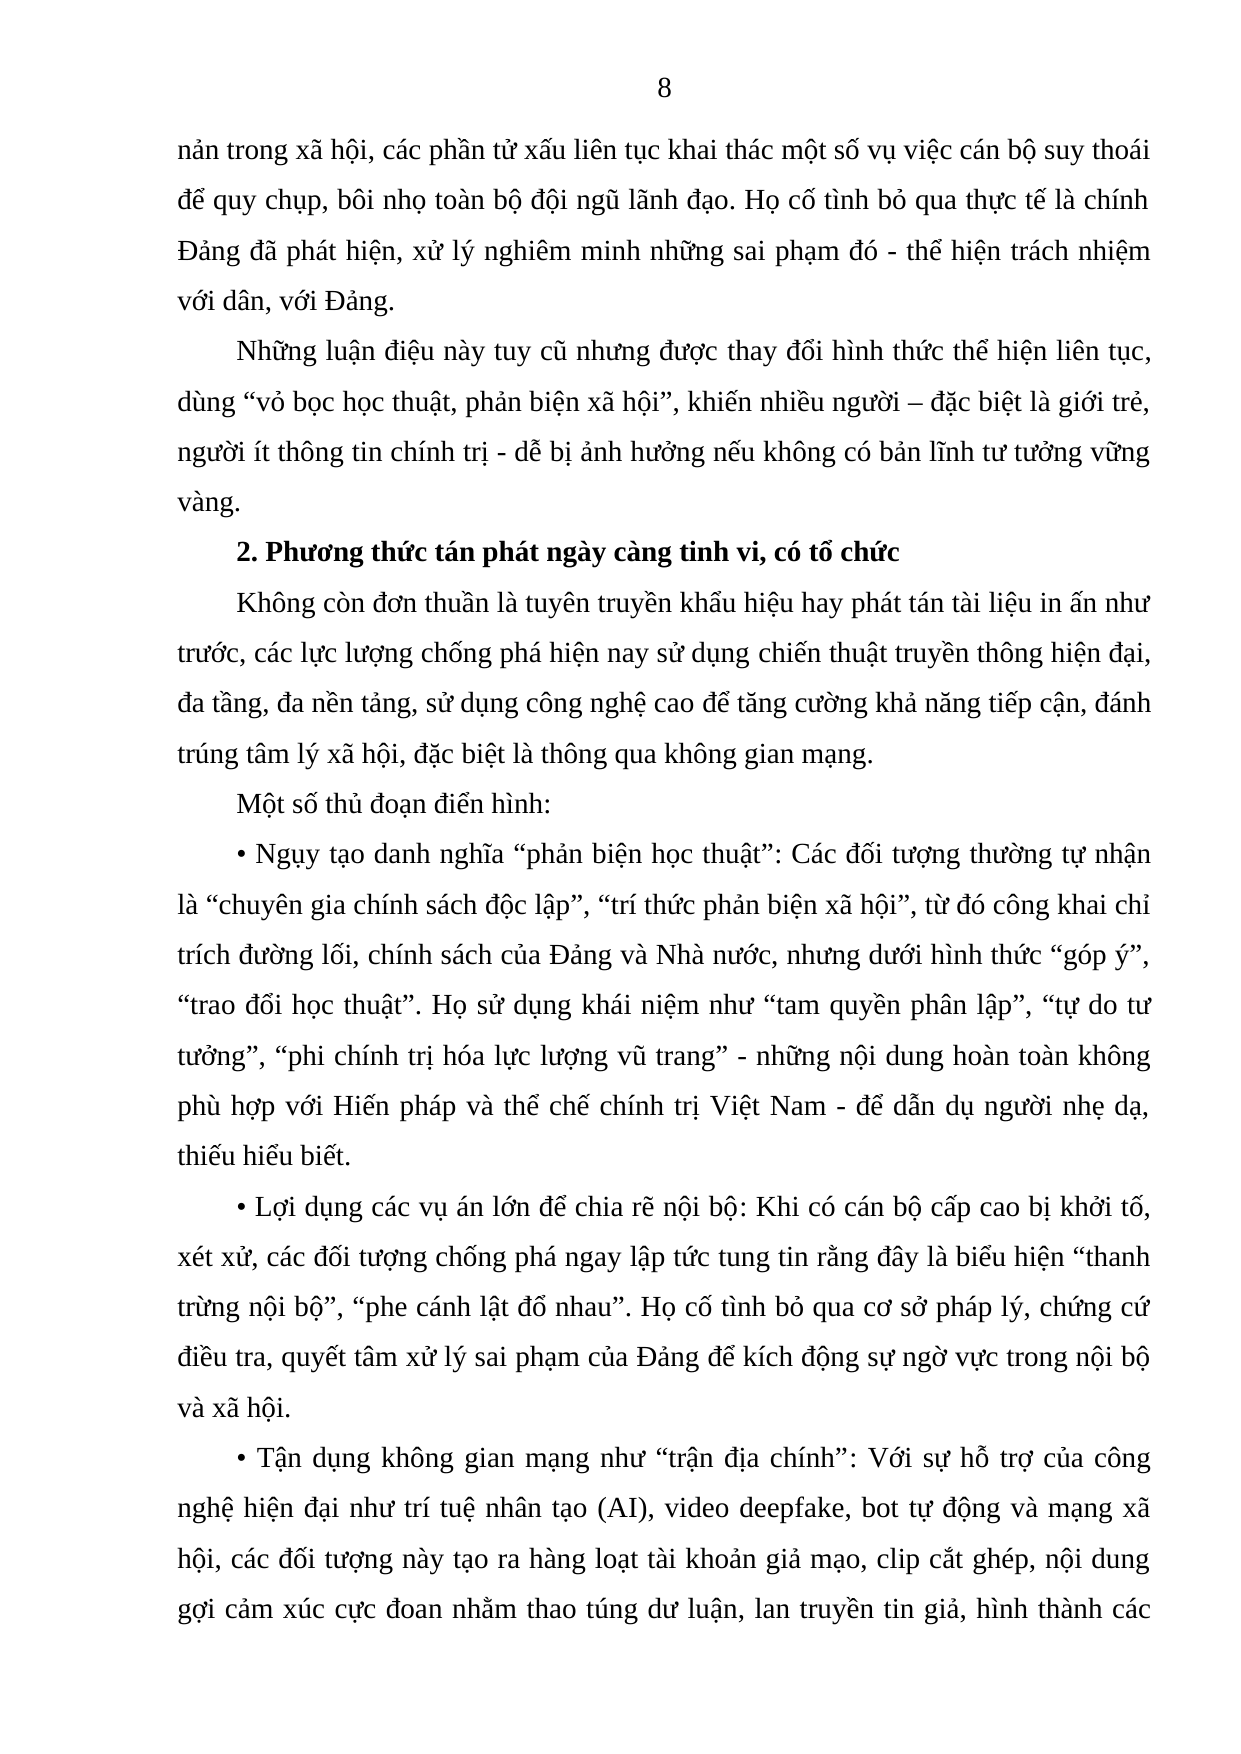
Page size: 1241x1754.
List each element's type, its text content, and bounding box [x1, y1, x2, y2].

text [177, 1440, 1152, 1625]
text Không còn đơn thuần là tuyên truyền khẩu hiệu hay phát tán tài liệu in ấn như trước, các lực lượng chống phá hiện nay sử dụng chiến thuật truyền thông hiện đại, đa tầng, đa nền tảng, sử dụng công nghệ cao để tăng cường khả năng tiếp cận, đánh trúng tâm lý xã hội, đặc biệt là thông qua không gian mạng. [177, 585, 1152, 769]
text • Ngụy tạo danh nghĩa “phản biện học thuật”: Các đối tượng thường tự nhận là “chuyên gia chính sách độc lập”, “trí thức phản biện xã hội”, từ đó công khai chỉ trích đường lối, chính sách của Đảng và Nhà nước, nhưng dưới hình thức “góp ý”, “trao đổi học thuật”. Họ sử dụng khái niệm như “tam quyền phân lập”, “tự do tư tưởng”, “phi chính trị hóa lực lượng vũ trang” - những nội dung hoàn toàn không phù hợp với Hiến pháp và thể chế chính trị Việt Nam - để dẫn dụ người nhẹ dạ, thiếu hiểu biết. [177, 836, 1152, 1172]
text Một số thủ đoạn điển hình: [177, 786, 1152, 820]
text 2. Phương thức tán phát ngày càng tinh vi, có tổ chức [177, 534, 1152, 568]
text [177, 132, 1152, 317]
text • Lợi dụng các vụ án lớn để chia rẽ nội bộ: Khi có cán bộ cấp cao bị khởi tố, xét xử, các đối tượng chống phá ngay lập tức tung tin rằng đây là biểu hiện “thanh trừng nội bộ”, “phe cánh lật đổ nhau”. Họ cố tình bỏ qua cơ sở pháp lý, chứng cứ điều tra, quyết tâm xử lý sai phạm của Đảng để kích động sự ngờ vực trong nội bộ và xã hội. [177, 1189, 1152, 1423]
text Những luận điệu này tuy cũ nhưng được thay đổi hình thức thể hiện liên tục, dùng “vỏ bọc học thuật, phản biện xã hội”, khiến nhiều người – đặc biệt là giới trẻ, người ít thông tin chính trị - dễ bị ảnh hưởng nếu không có bản lĩnh tư tưởng vững vàng. [177, 333, 1152, 518]
